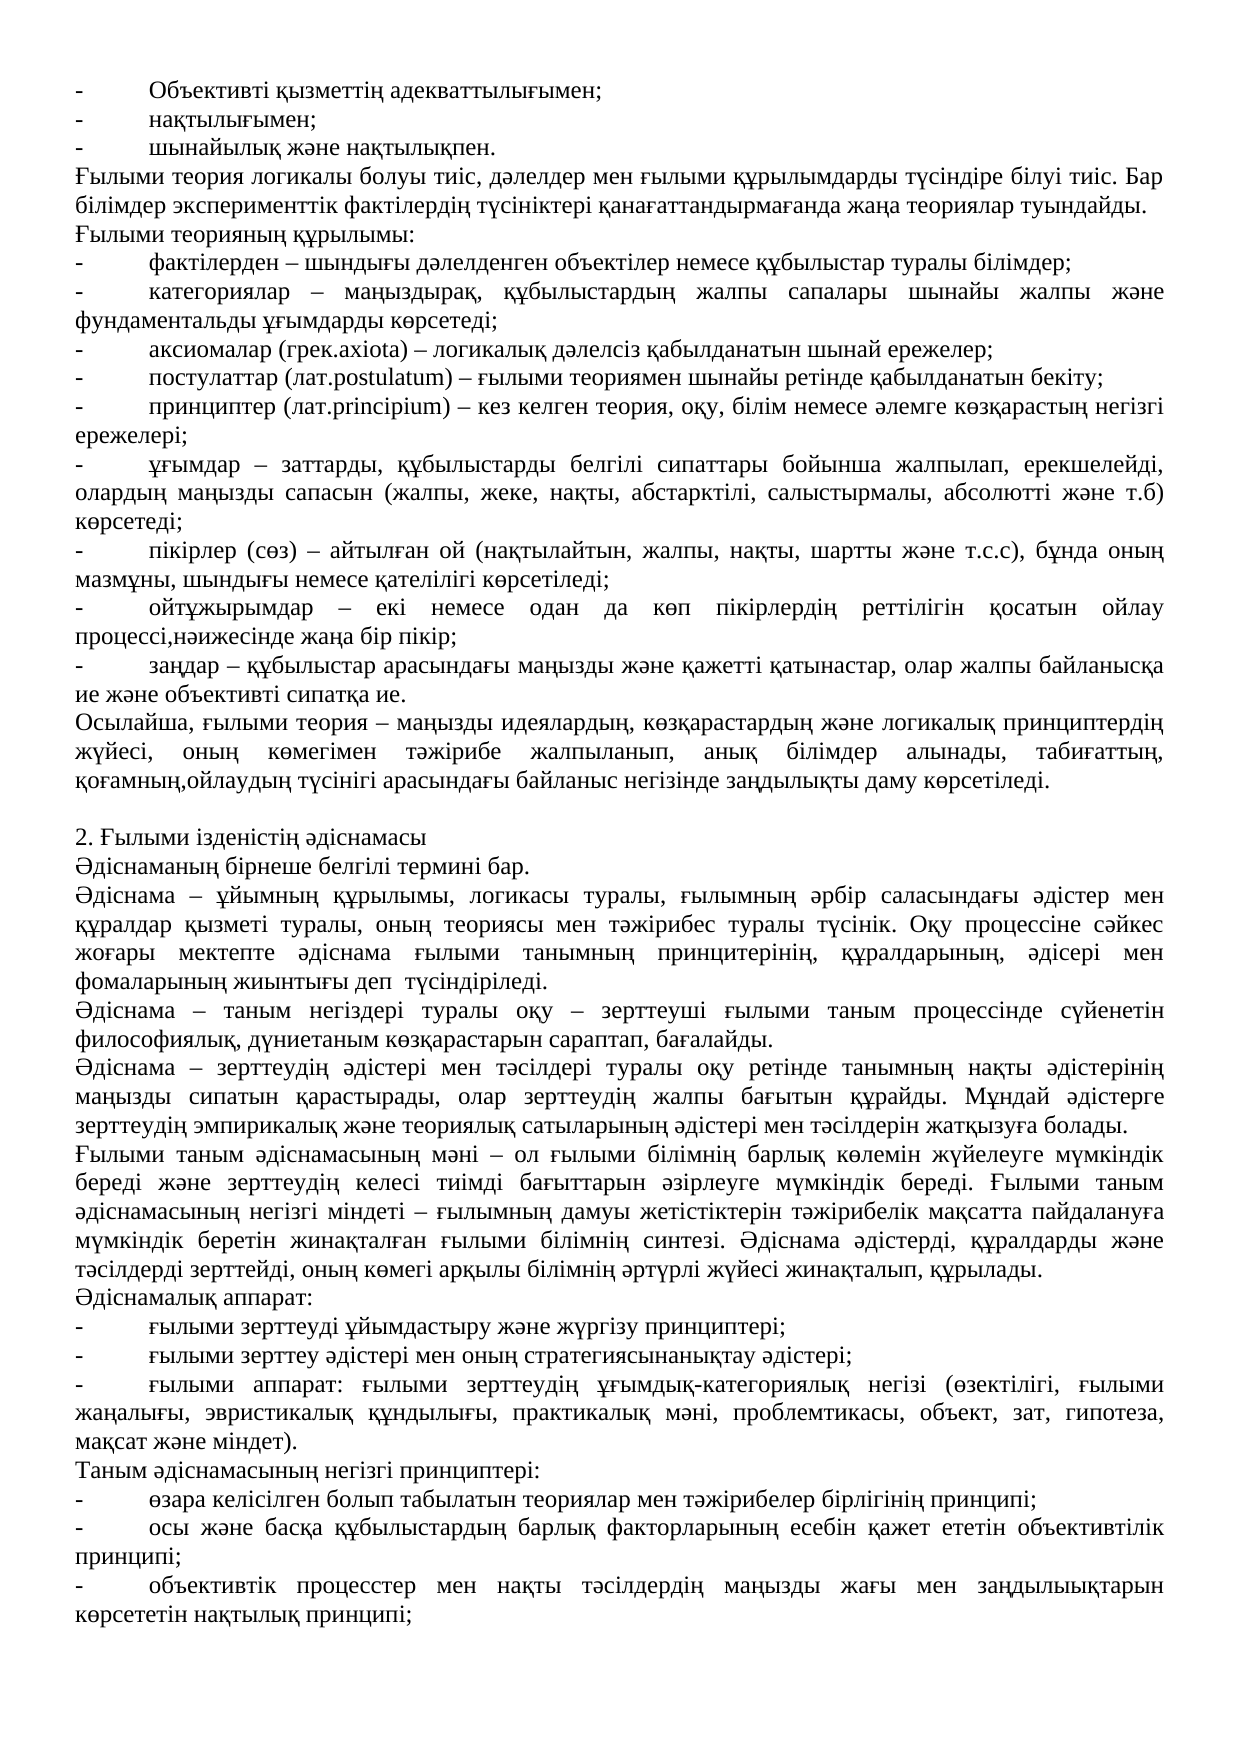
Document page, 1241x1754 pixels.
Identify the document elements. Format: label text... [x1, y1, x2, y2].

text - осы және басқа құбылыстардың барлық факторларының есебін қажет ететін объективтілік принципі; [75, 1512, 1165, 1570]
text - заңдар – құбылыстар арасындағы маңызды және қажетті қатынастар, олар жалпы байланысқа ие және объективті сипатқа ие. [75, 650, 1165, 707]
text Осылайша, ғылыми теория – маңызды идеялардың, көзқарастардың және логикалық принциптердің жүйесі, оның көмегімен тәжірибе жалпыланып, анық білімдер алынады, табиғаттың, қоғамның,ойлаудың түсінігі арасындағы байланыс негізінде заңдылықты даму көрсетіледі. [75, 707, 1165, 794]
text - аксиомалар (грек.axiota) – логикалық дәлелсіз қабылданатын шынай ережелер; [75, 334, 1165, 362]
text Әдіснамалық аппарат: [75, 1282, 1165, 1311]
text - фактілерден – шындығы дәлелденген объектілер немесе құбылыстар туралы білімдер; [75, 247, 1165, 276]
text Әдіснама – зерттеудің әдістері мен тәсілдері туралы оқу ретінде танымның нақты әдістерінің маңызды сипатын қарастырады, олар зерттеудің жалпы бағытын құрайды. Мұндай әдістерге зерттеудің эмпирикалық және теориялық сатыларының әдістері мен тәсілдерін жатқызуға болады. [75, 1052, 1165, 1139]
text Ғылыми теорияның құрылымы: [75, 219, 1165, 247]
text Ғылыми теория логикалы болуы тиіс, дәлелдер мен ғылыми құрылымдарды түсіндіре білуі тиіс. Бар білімдер эксперименттік фактілердің түсініктері қанағаттандырмағанда жаңа теориялар туындайды. [75, 161, 1165, 219]
text - Объективті қызметтің адекваттылығымен; [75, 75, 1165, 104]
text - категориялар – маңыздырақ, құбылыстардың жалпы сапалары шынайы жалпы және фундаментальды ұғымдарды көрсетеді; [75, 276, 1165, 334]
text - ғылыми зерттеуді ұйымдастыру және жүргізу принциптері; [75, 1311, 1165, 1340]
text - өзара келісілген болып табылатын теориялар мен тәжірибелер бірлігінің принципі; [75, 1484, 1165, 1512]
text Әдіснаманың бірнеше белгілі термині бар. [75, 851, 1165, 880]
text - принциптер (лат.principium) – кез келген теория, оқу, білім немесе әлемге көзқарастың негізгі ережелері; [75, 391, 1165, 449]
text Әдіснама – ұйымның құрылымы, логикасы туралы, ғылымның әрбір саласындағы әдістер мен құралдар қызметі туралы, оның теориясы мен тәжірибес туралы түсінік. Оқу процессіне сәйкес жоғары мектепте әдіснама ғылыми танымның принцитерінің, құралдарының, әдісері мен фомаларының жиынтығы деп түсіндіріледі. [75, 880, 1165, 995]
text - ғылыми зерттеу әдістері мен оның стратегиясынанықтау әдістері; [75, 1340, 1165, 1369]
text Таным әдіснамасының негізгі принциптері: [75, 1455, 1165, 1484]
text - ойтұжырымдар – екі немесе одан да көп пікірлердің реттілігін қосатын ойлау процессі,нәижесінде жаңа бір пікір; [75, 592, 1165, 650]
text - шынайылық және нақтылықпен. [75, 132, 1165, 161]
text - ұғымдар – заттарды, құбылыстарды белгілі сипаттары бойынша жалпылап, ерекшелейді, олардың маңызды сапасын (жалпы, жеке, нақты, абстарктілі, салыстырмалы, абсолютті және т.б) көрсетеді; [75, 449, 1165, 535]
text - пікірлер (сөз) – айтылған ой (нақтылайтын, жалпы, нақты, шартты және т.с.с), бұнда оның мазмұны, шындығы немесе қателілігі көрсетіледі; [75, 535, 1165, 592]
text Әдіснама – таным негіздері туралы оқу – зерттеуші ғылыми таным процессінде сүйенетін философиялық, дүниетаным көзқарастарын сараптап, бағалайды. [75, 995, 1165, 1052]
text Ғылыми таным әдіснамасының мәні – ол ғылыми білімнің барлық көлемін жүйелеуге мүмкіндік береді және зерттеудің келесі тиімді бағыттарын әзірлеуге мүмкіндік береді. Ғылыми таным әдіснамасының негізгі міндеті – ғылымның дамуы жетістіктерін тәжірибелік мақсатта пайдалануға мүмкіндік беретін жинақталған ғылыми білімнің синтезі. Әдіснама әдістерді, құралдарды және тәсілдерді зерттейді, оның көмегі арқылы білімнің әртүрлі жүйесі жинақталып, құрылады. [75, 1139, 1165, 1282]
text - нақтылығымен; [75, 104, 1165, 132]
text - постулаттар (лат.postulatum) – ғылыми теориямен шынайы ретінде қабылданатын бекіту; [75, 362, 1165, 391]
text - объективтік процесстер мен нақты тәсілдердің маңызды жағы мен заңдылыықтарын көрсететін нақтылық принципі; [75, 1570, 1165, 1627]
text 2. Ғылыми ізденістің әдіснамасы [75, 822, 1165, 851]
text - ғылыми аппарат: ғылыми зерттеудің ұғымдық-категориялық негізі (өзектілігі, ғылыми жаңалығы, эвристикалық құндылығы, практикалық мәні, проблемтикасы, объект, зат, гипотеза, мақсат және міндет). [75, 1369, 1165, 1455]
